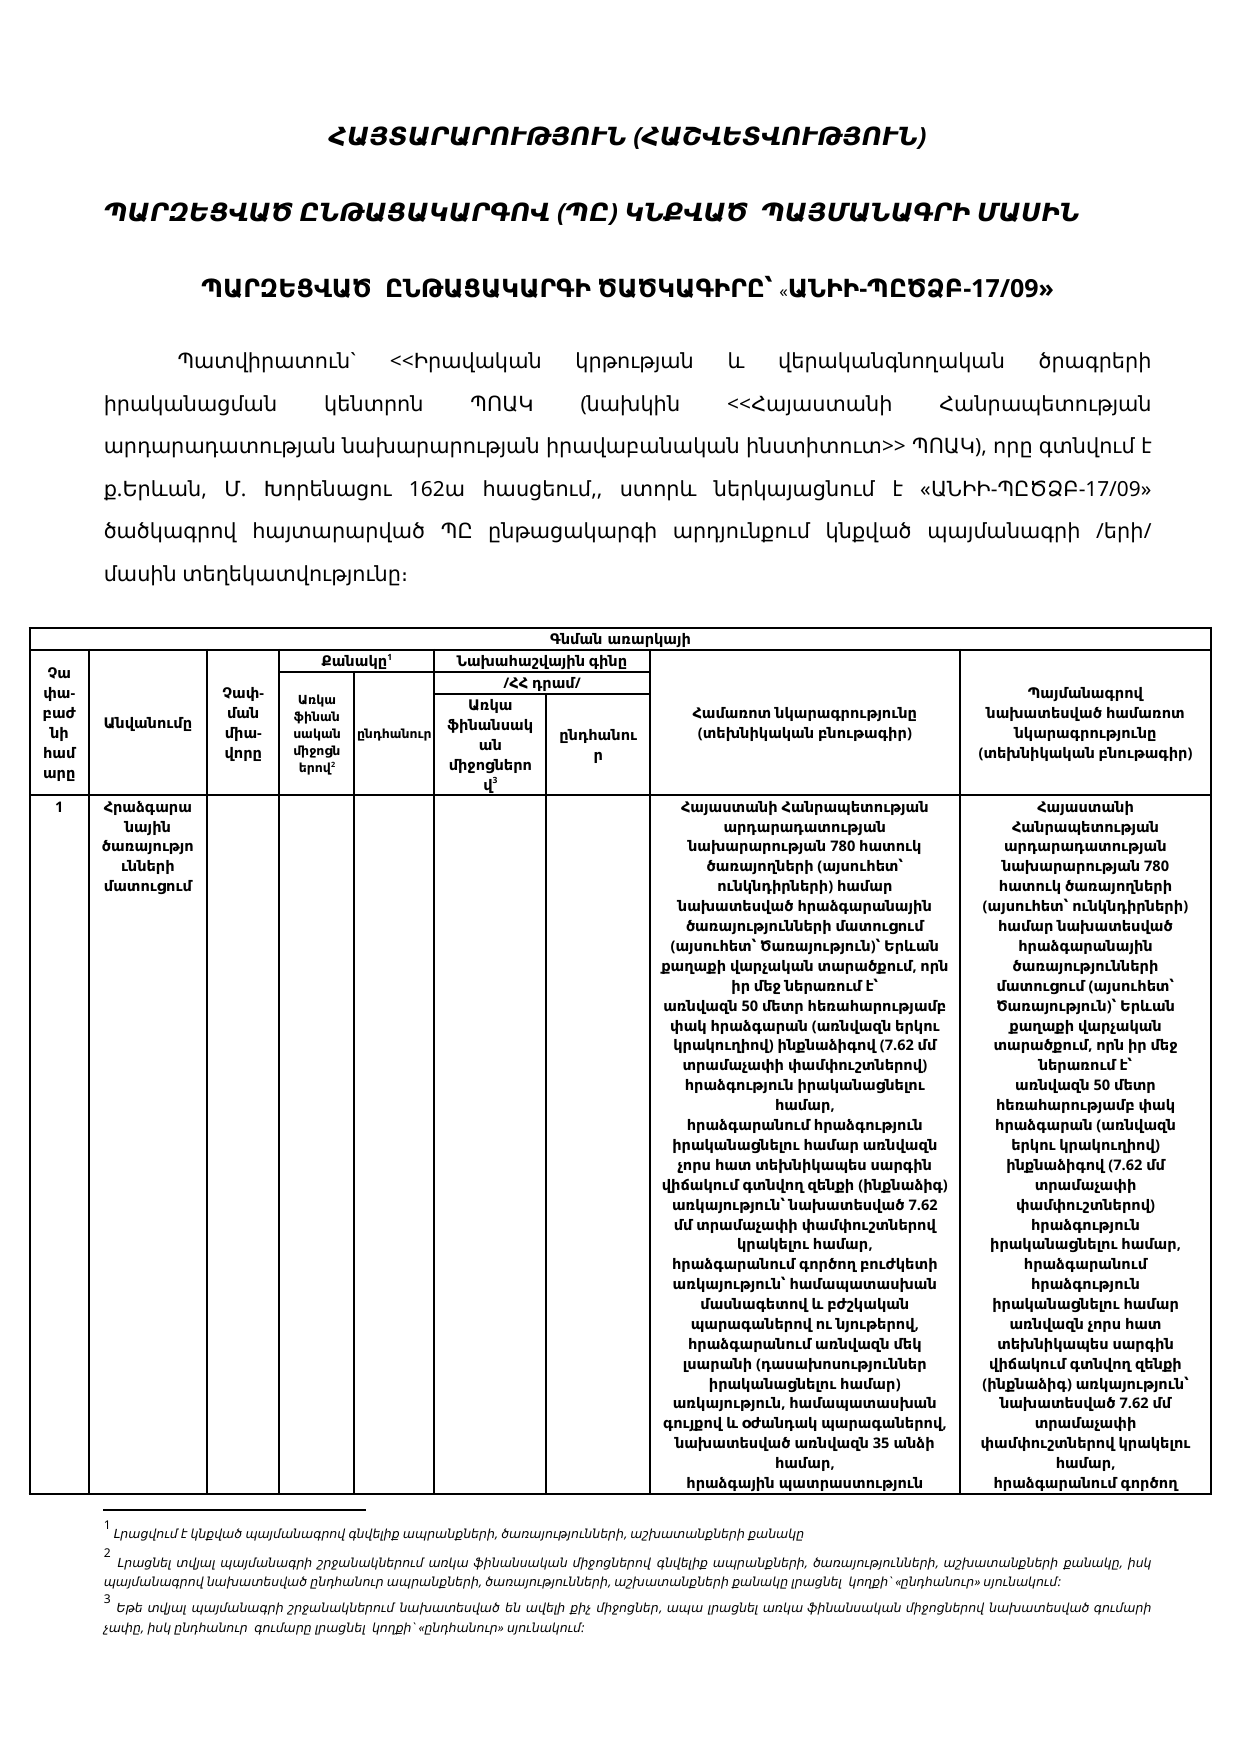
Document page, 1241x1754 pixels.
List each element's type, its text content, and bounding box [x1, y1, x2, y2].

table_cell [280, 796, 353, 1493]
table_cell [651, 796, 959, 1493]
table_cell Համառոտ նկարագրությունը (տեխնիկական բնութագիր) [651, 651, 959, 794]
table_cell Քանակը [280, 651, 433, 671]
table_cell Չափա-բաժնի համարը [31, 651, 88, 794]
table_cell Առկա ֆինանսական միջոցներով [435, 695, 545, 794]
table_cell /ՀՀ դրամ/ [435, 673, 649, 693]
table_cell [208, 796, 278, 1493]
table_cell Առկա ֆինանսական միջոցներով [280, 673, 353, 794]
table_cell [961, 796, 1210, 1493]
table_cell [547, 796, 649, 1493]
table_cell ընդհանուր [547, 695, 649, 794]
table_header Գնման առարկայի [31, 629, 1210, 649]
text Պատվիրատուն` <<Իրավական կրթության և վերականգնողական ծրագրերի իրականացման կենտրոն ՊՈԱԿ (նախկին <<Հայաստանի Հանրապետության արդարադատության նախարարության իրավաբանական ինստիտուտ>> ՊՈԱԿ), որը գտնվում է ք.Երևան, Մ. Խորենացու 162ա հասցեում,, ստորև ներկայացնում է «ԱՆԻԻ-ՊԸԾՁԲ-17/09» ծածկագրով հայտարարված ՊԸ ընթացակարգի արդյունքում կնքված պայմանագրի /երի/ մասին տեղեկատվությունը։ [103, 346, 1152, 588]
table_cell 1 [31, 796, 88, 1493]
table_cell Չափ-ման միա-վորը [208, 651, 278, 794]
table_cell Անվանումը [90, 651, 206, 794]
table_cell Նախահաշվային գինը [435, 651, 649, 671]
text ՊԱՐԶԵՑՎԱԾ ԸՆԹԱՑԱԿԱՐԳՈՎ (ՊԸ) ԿՆՔՎԱԾ ՊԱՅՄԱՆԱԳՐԻ ՄԱՍԻՆ [103, 194, 1152, 228]
table_cell [435, 796, 545, 1493]
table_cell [90, 796, 206, 1493]
table_cell Պայմանագրով նախատեսված համառոտ նկարագրությունը (տեխնիկական բնութագիր) [961, 651, 1210, 794]
table_cell [355, 796, 433, 1493]
subtitle ՊԱՐԶԵՑՎԱԾ ԸՆԹԱՑԱԿԱՐԳԻ ԾԱԾԿԱԳԻՐԸ՝ «ԱՆԻԻ-ՊԸԾՁԲ-17/09» [103, 270, 1152, 304]
table_cell ընդհանուր [355, 673, 433, 794]
text ՀԱՅՏԱՐԱՐՈՒԹՅՈՒՆ (ՀԱՇՎԵՏՎՈՒԹՅՈՒՆ) [103, 118, 1152, 152]
